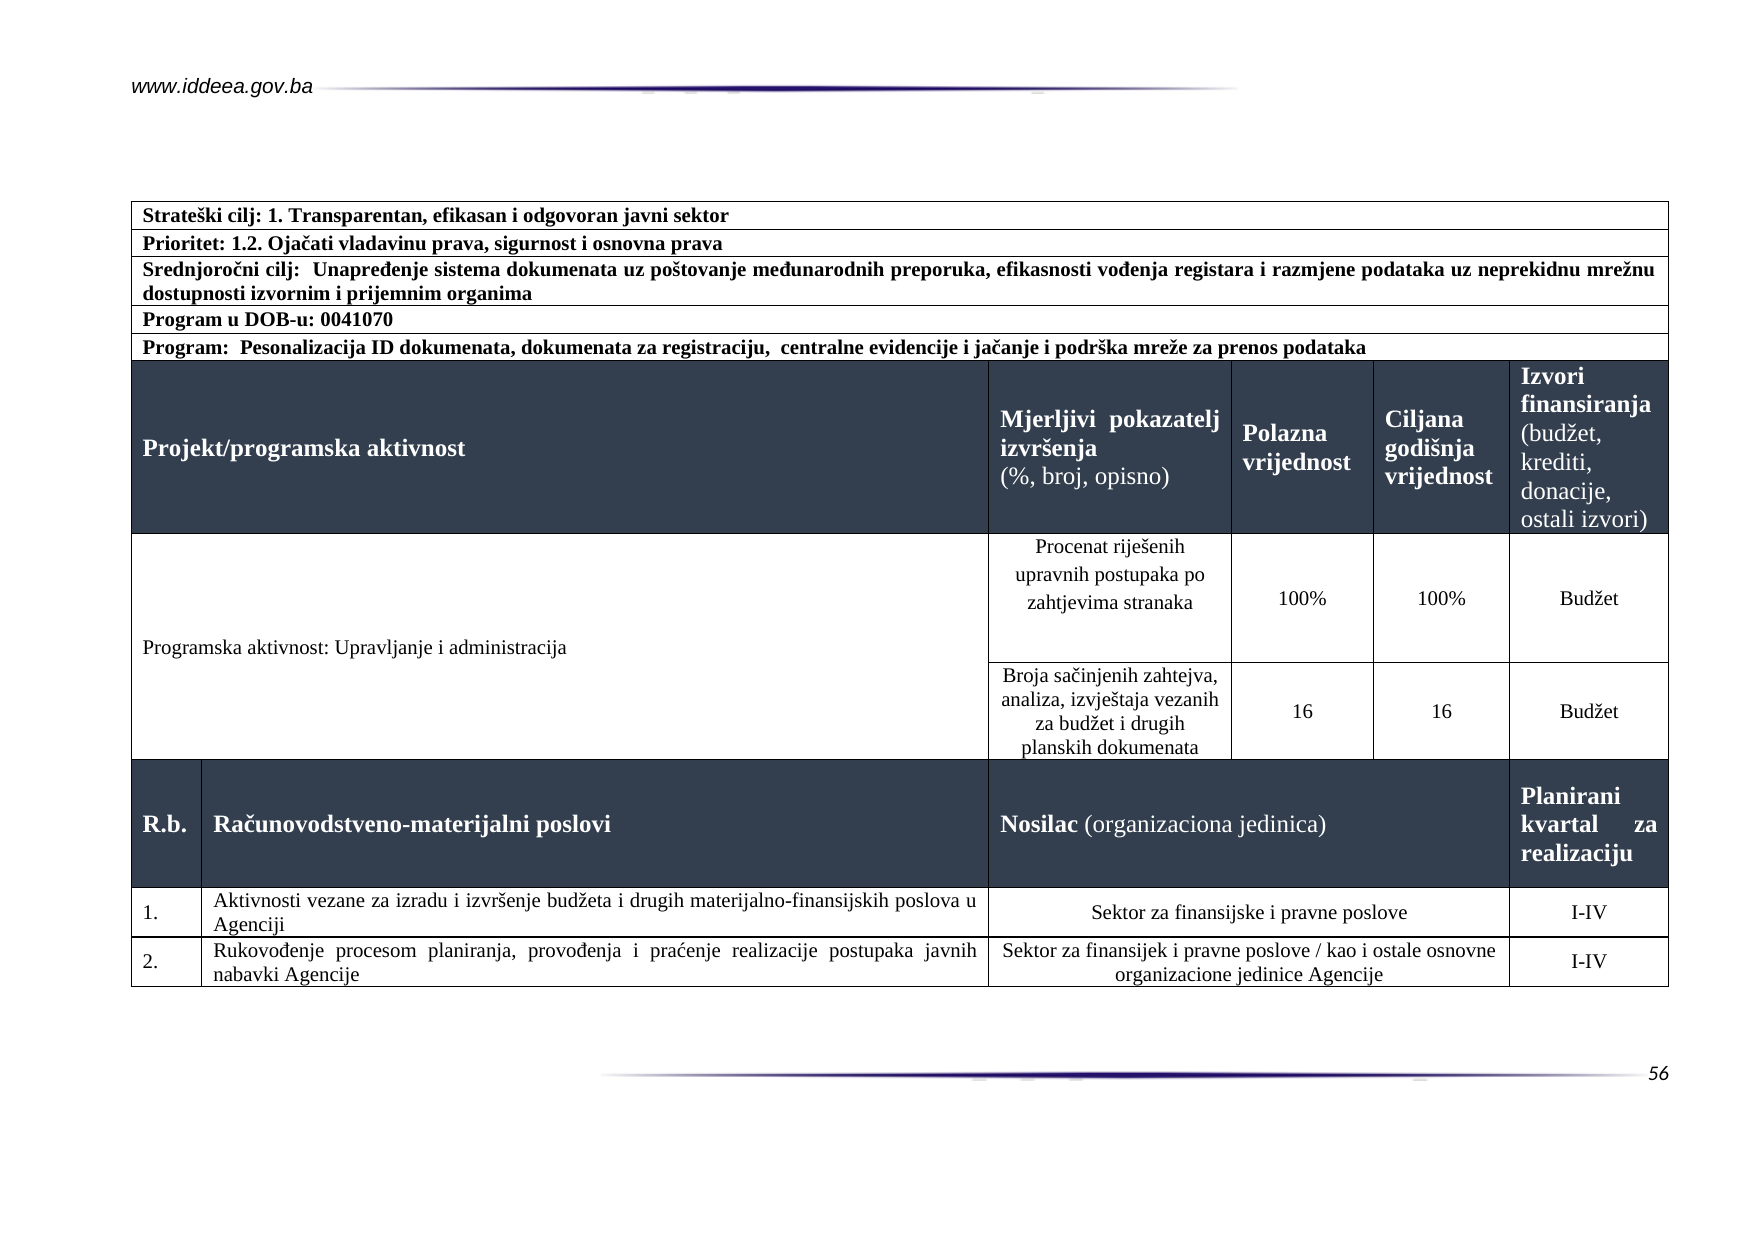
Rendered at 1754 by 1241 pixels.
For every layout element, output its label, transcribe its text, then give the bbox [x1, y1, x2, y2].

picture [600, 1066, 1648, 1081]
table_cell Sektor za finansijek i pravne poslove / kao i ostale osnovne organizacione jedinice Agencije [989, 938, 1509, 986]
table_cell 100% [1374, 534, 1509, 662]
table_cell Nosilac (organizaciona jedinica) [989, 760, 1509, 887]
table_cell 16 [1232, 663, 1373, 759]
table_cell Budžet [1510, 534, 1668, 662]
table_cell Broja sačinjenih zahtejva, analiza, izvještaja vezanih za budžet i drugih planskih dokumenata [989, 663, 1231, 759]
table_cell R.b. [132, 760, 201, 887]
table_cell Prioritet: 1.2. Ojačati vladavinu prava, sigurnost i osnovna prava [132, 230, 1668, 256]
table_cell Računovodstveno-materijalni poslovi [202, 760, 988, 887]
table_cell Izvori finansiranja (budžet, krediti, donacije, ostali izvori) [1510, 361, 1668, 533]
table_cell Budžet [1510, 663, 1668, 759]
table_cell I-IV [1510, 938, 1668, 986]
table_cell Program u DOB-u: 0041070 [132, 306, 1668, 332]
table_cell 2. [132, 938, 201, 986]
table_cell Srednjoročni cilj: Unapređenje sistema dokumenata uz poštovanje međunarodnih preporuka, efikasnosti vođenja registara i razmjene podataka uz neprekidnu mrežnu dostupnosti izvornim i prijemnim organima [132, 257, 1668, 305]
table_cell Aktivnosti vezane za izradu i izvršenje budžeta i drugih materijalno-finansijskih poslova u Agenciji [202, 888, 988, 936]
table_cell 1. [132, 888, 201, 936]
table_cell 100% [1232, 534, 1373, 662]
table_cell Planirani kvartal za realizaciju [1510, 760, 1668, 887]
table_cell Procenat riješenih upravnih postupaka po zahtjevima stranaka [989, 534, 1231, 662]
table_cell 16 [1374, 663, 1509, 759]
table_cell Rukovođenje procesom planiranja, provođenja i praćenje realizacije postupaka javnih nabavki Agencije [202, 938, 988, 986]
table_cell Program: Pesonalizacija ID dokumenata, dokumenata za registraciju, centralne evidencije i jačanje i podrška mreže za prenos podataka [132, 334, 1668, 360]
table_cell Mjerljivi pokazatelj izvršenja (%, broj, opisno) [989, 361, 1231, 533]
table_cell Polazna vrijednost [1232, 361, 1373, 533]
table_cell Programska aktivnost: Upravljanje i administracija [132, 534, 988, 759]
picture [313, 80, 1238, 94]
table_cell Ciljana godišnja vrijednost [1374, 361, 1509, 533]
table_cell Sektor za finansijske i pravne poslove [989, 888, 1509, 936]
table_header Strateški cilj: 1. Transparentan, efikasan i odgovoran javni sektor [132, 202, 1668, 228]
table_cell I-IV [1510, 888, 1668, 936]
table_cell Projekt/programska aktivnost [132, 361, 988, 533]
